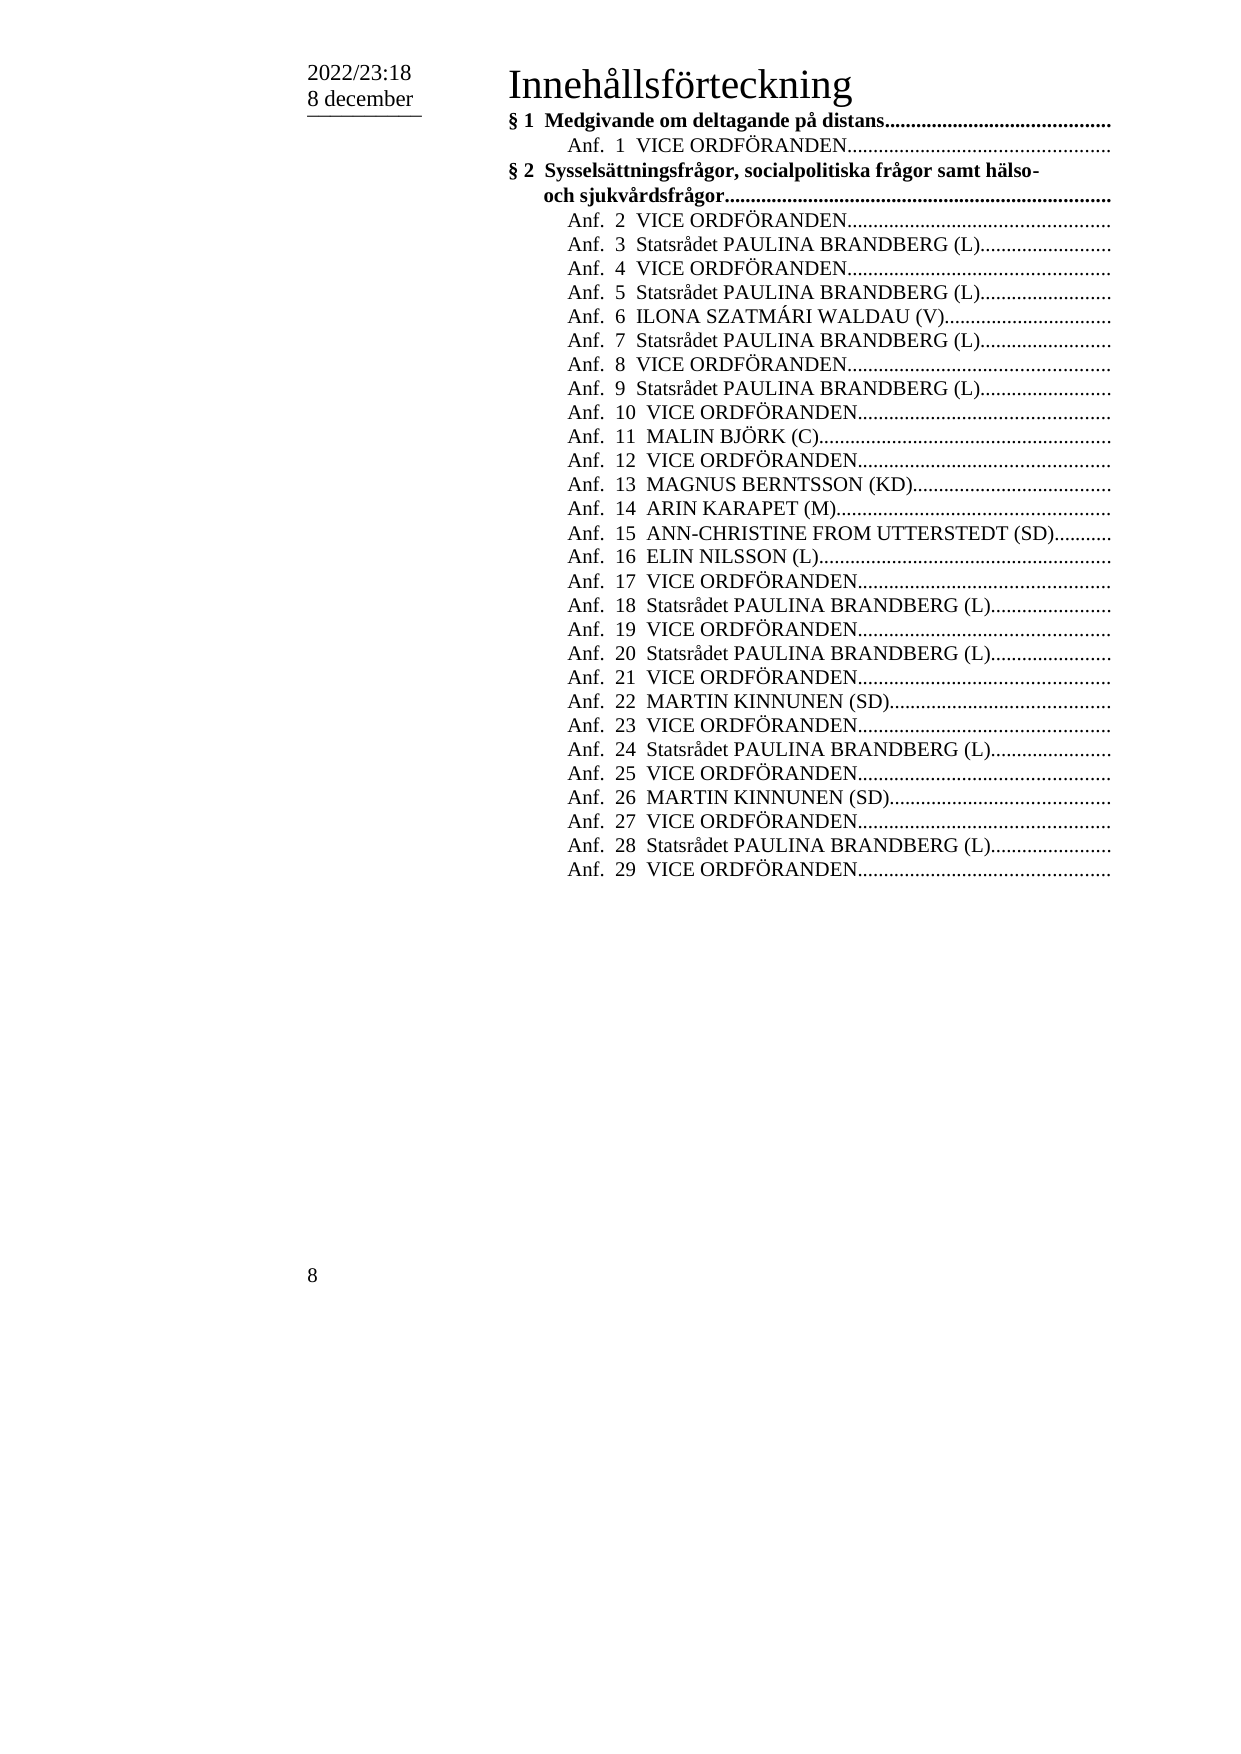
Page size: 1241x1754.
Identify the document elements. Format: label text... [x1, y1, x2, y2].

text Anf. 17 VICE ORDFÖRANDEN 4 [567, 568, 1063, 593]
text Anf. 13 MAGNUS BERNTSSON (KD) 4 [567, 472, 1063, 496]
text Anf. 5 Statsrådet PAULINA BRANDBERG (L) 2 [567, 280, 1063, 304]
text Anf. 7 Statsrådet PAULINA BRANDBERG (L) 3 [567, 328, 1063, 352]
text § 2 Sysselsättningsfrågor, socialpolitiska frågor samt hälso- och sjukvårdsfrågor 2 [508, 157, 1063, 208]
text Anf. 19 VICE ORDFÖRANDEN 5 [567, 617, 1063, 641]
text Anf. 12 VICE ORDFÖRANDEN 4 [567, 448, 1063, 472]
text Anf. 23 VICE ORDFÖRANDEN 5 [567, 713, 1063, 737]
text Anf. 29 VICE ORDFÖRANDEN 7 [567, 857, 1063, 881]
text Anf. 16 ELIN NILSSON (L) 4 [567, 544, 1063, 568]
text Anf. 18 Statsrådet PAULINA BRANDBERG (L) 5 [567, 593, 1063, 617]
text Anf. 26 MARTIN KINNUNEN (SD) 6 [567, 785, 1063, 809]
text Anf. 9 Statsrådet PAULINA BRANDBERG (L) 3 [567, 376, 1063, 400]
text Anf. 28 Statsrådet PAULINA BRANDBERG (L) 6 [567, 833, 1063, 857]
text Anf. 20 Statsrådet PAULINA BRANDBERG (L) 5 [567, 641, 1063, 665]
text Anf. 10 VICE ORDFÖRANDEN 4 [567, 400, 1063, 424]
text Innehållsförteckning [508, 59, 1122, 107]
text Anf. 21 VICE ORDFÖRANDEN 5 [567, 665, 1063, 689]
text Anf. 14 ARIN KARAPET (M) 4 [567, 496, 1063, 520]
text Anf. 22 MARTIN KINNUNEN (SD) 5 [567, 689, 1063, 713]
text § 1 Medgivande om deltagande på distans 1 [508, 107, 1063, 132]
text Anf. 2 VICE ORDFÖRANDEN 2 [567, 208, 1063, 232]
text Anf. 1 VICE ORDFÖRANDEN 1 [567, 132, 1063, 157]
text Anf. 11 MALIN BJÖRK (C) 4 [567, 424, 1063, 448]
text Anf. 15 ANN-CHRISTINE FROM UTTERSTEDT (SD) 4 [567, 520, 1063, 544]
text Anf. 6 ILONA SZATMÁRI WALDAU (V) 3 [567, 304, 1063, 328]
text Anf. 25 VICE ORDFÖRANDEN 6 [567, 761, 1063, 785]
text Anf. 27 VICE ORDFÖRANDEN 6 [567, 809, 1063, 833]
text Anf. 24 Statsrådet PAULINA BRANDBERG (L) 6 [567, 737, 1063, 761]
text Anf. 8 VICE ORDFÖRANDEN 3 [567, 352, 1063, 376]
text Anf. 4 VICE ORDFÖRANDEN 2 [567, 256, 1063, 280]
text Anf. 3 Statsrådet PAULINA BRANDBERG (L) 2 [567, 232, 1063, 256]
